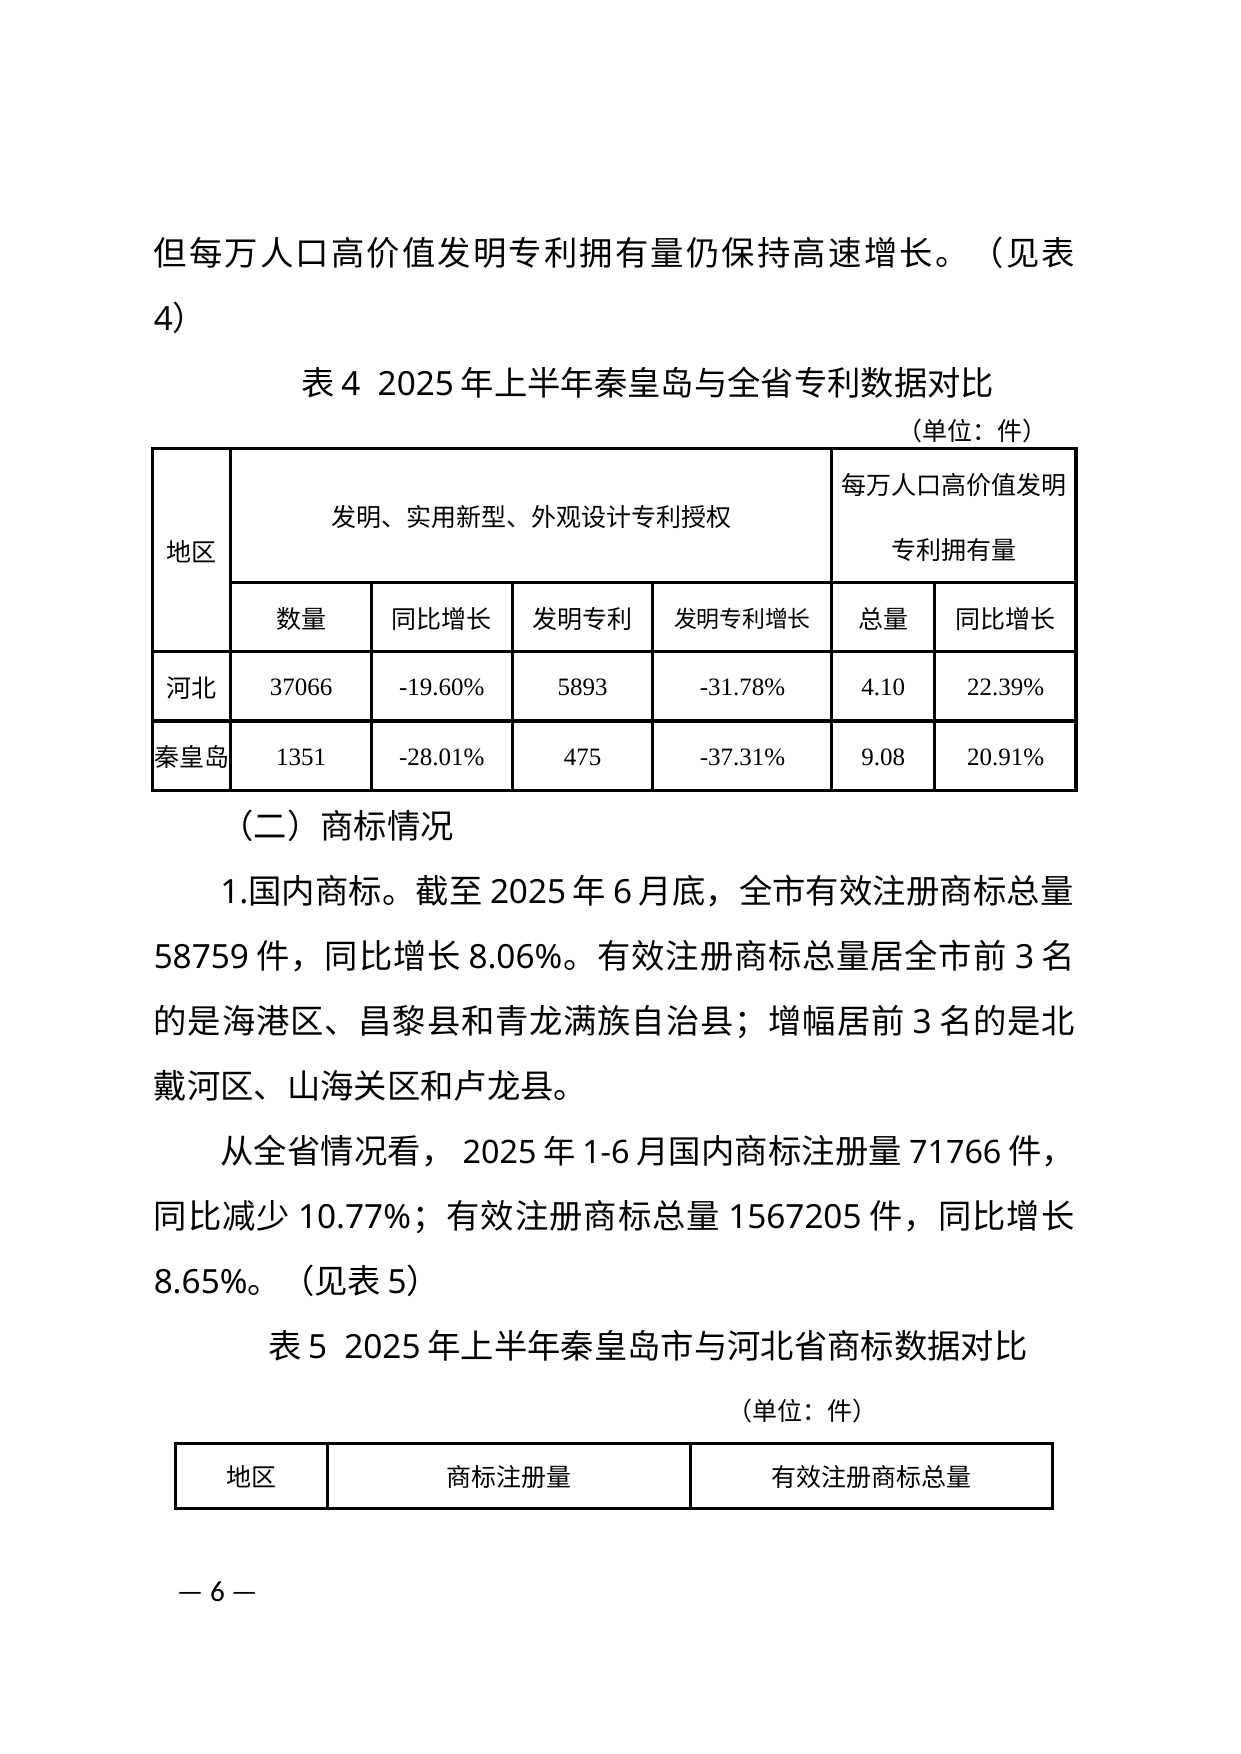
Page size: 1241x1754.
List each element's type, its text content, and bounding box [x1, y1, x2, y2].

table_header 地区 [177, 1445, 326, 1507]
table_header 有效注册商标总量 [692, 1445, 1051, 1507]
text （单位：件） [197, 413, 1075, 447]
table_cell 5893 [514, 653, 651, 719]
table_cell -31.78% [654, 653, 830, 719]
table_cell 发明专利增长 [654, 584, 830, 650]
table_cell 发明专利 [514, 584, 651, 650]
table_cell 4.10 [833, 653, 933, 719]
table_cell 475 [514, 723, 651, 788]
text 从全省情况看， 2025年1-6月国内商标注册量71766件，同比减少10.77%；有效注册商标总量1567205件，同比增长8.65%。（见表5） [153, 1117, 1075, 1312]
table_cell 9.08 [833, 723, 933, 788]
table_cell 同比增长 [936, 584, 1074, 650]
text 表4 2025年上半年秦皇岛与全省专利数据对比 [153, 348, 1075, 413]
table_header 商标注册量 [329, 1445, 689, 1507]
table_cell -28.01% [373, 723, 511, 788]
table_cell 1351 [232, 723, 370, 788]
table_cell 总量 [833, 584, 933, 650]
table_header 发明、实用新型、外观设计专利授权 [232, 450, 830, 581]
table_header 地区 [154, 450, 229, 650]
table_cell 22.39% [936, 653, 1074, 719]
text 表5 2025年上半年秦皇岛市与河北省商标数据对比 [153, 1312, 1075, 1377]
table_header 每万人口高价值发明专利拥有量 [833, 450, 1074, 581]
table_cell 20.91% [936, 723, 1074, 788]
table_cell -37.31% [654, 723, 830, 788]
table_cell 37066 [232, 653, 370, 719]
text （二）商标情况 [153, 792, 1075, 857]
text 1.国内商标。截至2025年6月底，全市有效注册商标总量58759件，同比增长8.06%。有效注册商标总量居全市前3名的是海港区、昌黎县和青龙满族自治县；增幅居前3名的是北戴河区、山海关区和卢龙县。 [153, 857, 1075, 1117]
table_cell 同比增长 [373, 584, 511, 650]
table_cell 数量 [232, 584, 370, 650]
table_cell -19.60% [373, 653, 511, 719]
text （单位：件） [153, 1377, 1075, 1442]
table_cell 河北 [154, 653, 229, 719]
table_cell 秦皇岛 [154, 723, 229, 788]
